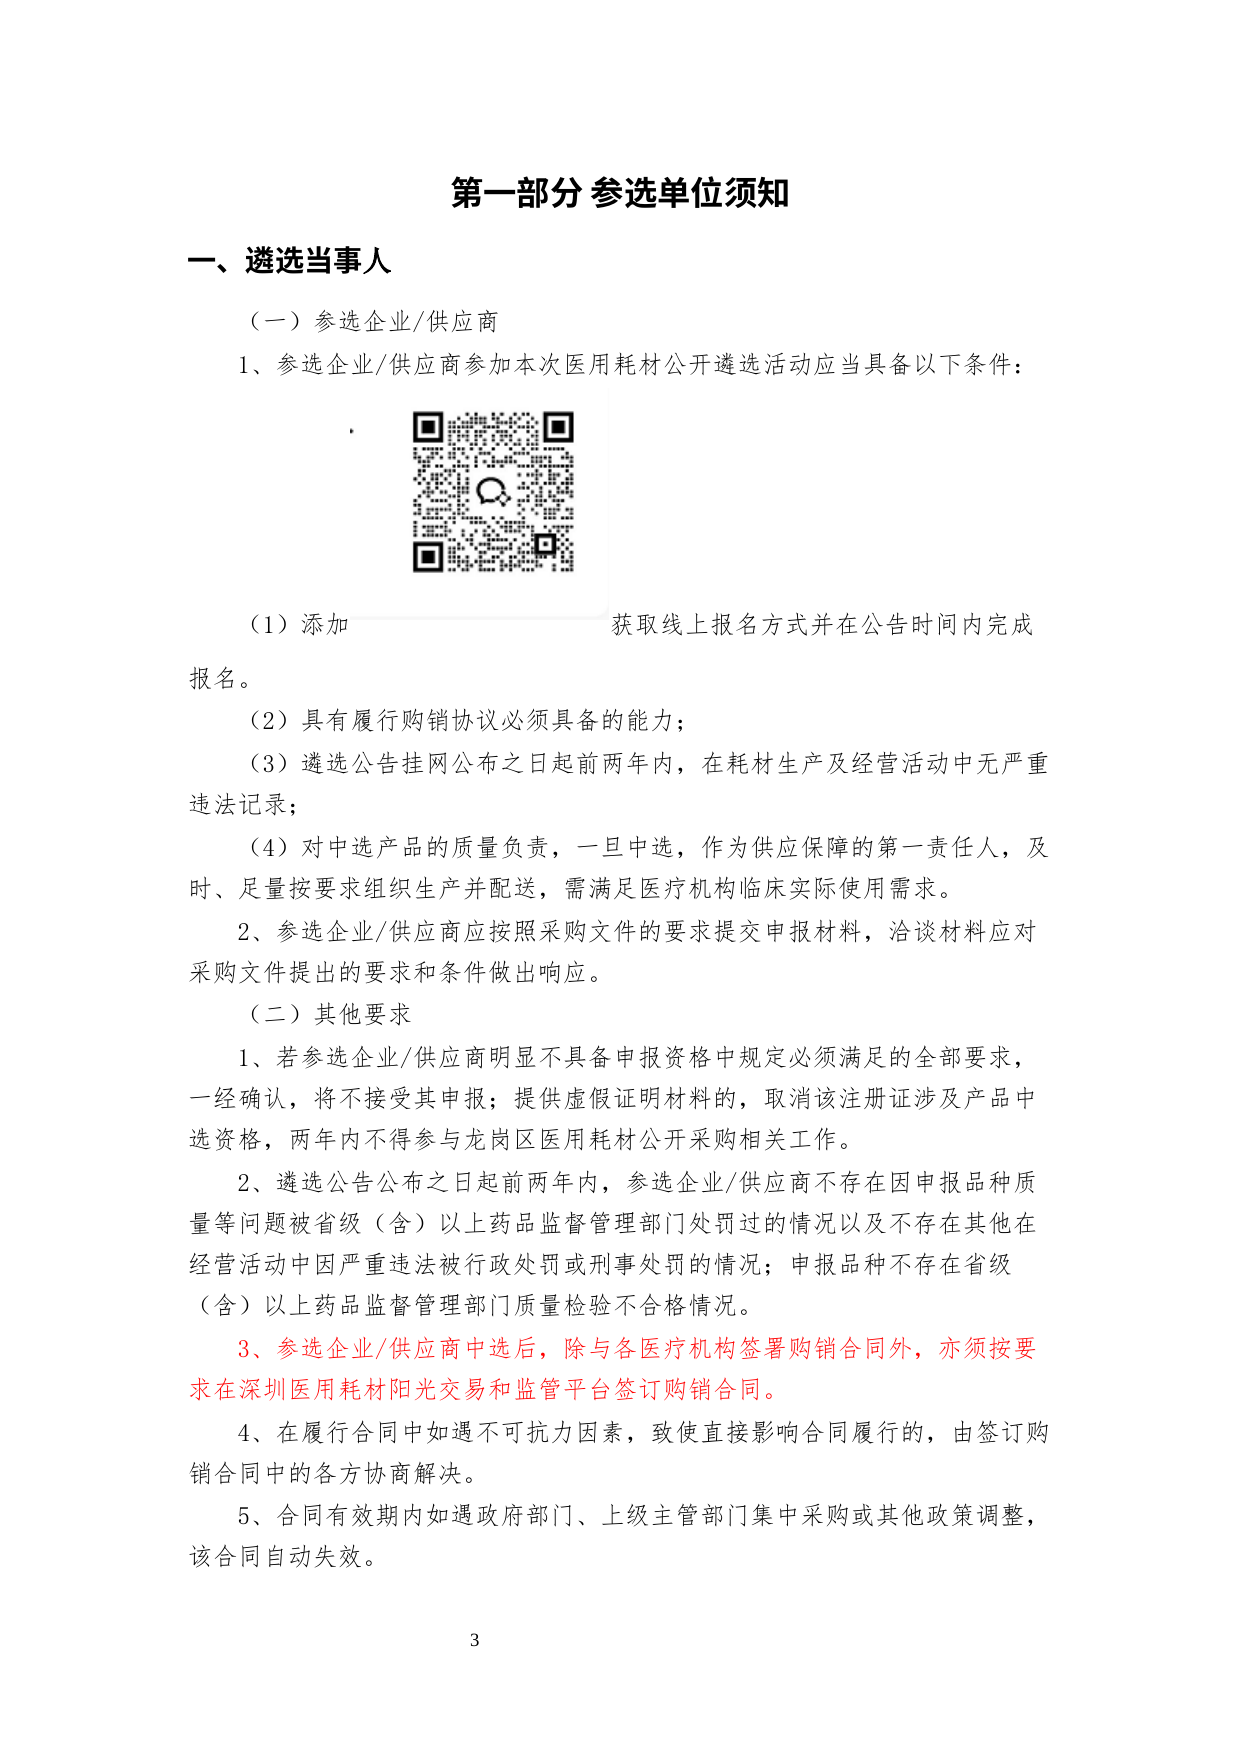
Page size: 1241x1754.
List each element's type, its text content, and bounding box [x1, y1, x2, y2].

text （4）对中选产品的质量负责，一旦中选，作为供应保障的第一责任人，及时、足量按要求组织生产并配送，需满足医疗机构临床实际使用需求。 [187, 829, 1053, 903]
text （3）遴选公告挂网公布之日起前两年内，在耗材生产及经营活动中无严重违法记录； [187, 745, 1053, 819]
text 3、参选企业/供应商中选后，除与各医疗机构签署购销合同外，亦须按要求在深圳医用耗材阳光交易和监管平台签订购销合同。 [187, 1330, 1053, 1404]
text 1、参选企业/供应商参加本次医用耗材公开遴选活动应当具备以下条件： [187, 346, 1053, 379]
text （2）具有履行购销协议必须具备的能力； [187, 703, 1053, 736]
text 2、遴选公告公布之日起前两年内，参选企业/供应商不存在因申报品种质量等问题被省级（含）以上药品监督管理部门处罚过的情况以及不存在其他在经营活动中因严重违法被行政处罚或刑事处罚的情况；申报品种不存在省级（含）以上药品监督管理部门质量检验不合格情况。 [187, 1164, 1053, 1320]
text 4、在履行合同中如遇不可抗力因素，致使直接影响合同履行的，由签订购销合同中的各方协商解决。 [187, 1414, 1053, 1488]
text （1）添加获取线上报名方式并在公告时间内完成报名。 [187, 388, 1053, 693]
picture [350, 388, 610, 620]
text （一）参选企业/供应商 [187, 303, 1053, 336]
text 2、参选企业/供应商应按照采购文件的要求提交申报材料，洽谈材料应对采购文件提出的要求和条件做出响应。 [187, 913, 1053, 987]
text 5、合同有效期内如遇政府部门、上级主管部门集中采购或其他政策调整，该合同自动失效。 [187, 1497, 1053, 1572]
text 1、若参选企业/供应商明显不具备申报资格中规定必须满足的全部要求，一经确认，将不接受其申报；提供虚假证明材料的，取消该注册证涉及产品中选资格，两年内不得参与龙岗区医用耗材公开采购相关工作。 [187, 1039, 1053, 1154]
title 第一部分 参选单位须知 [187, 158, 1053, 224]
subtitle 一、遴选当事人 [187, 237, 1053, 279]
text （二）其他要求 [187, 996, 1053, 1029]
